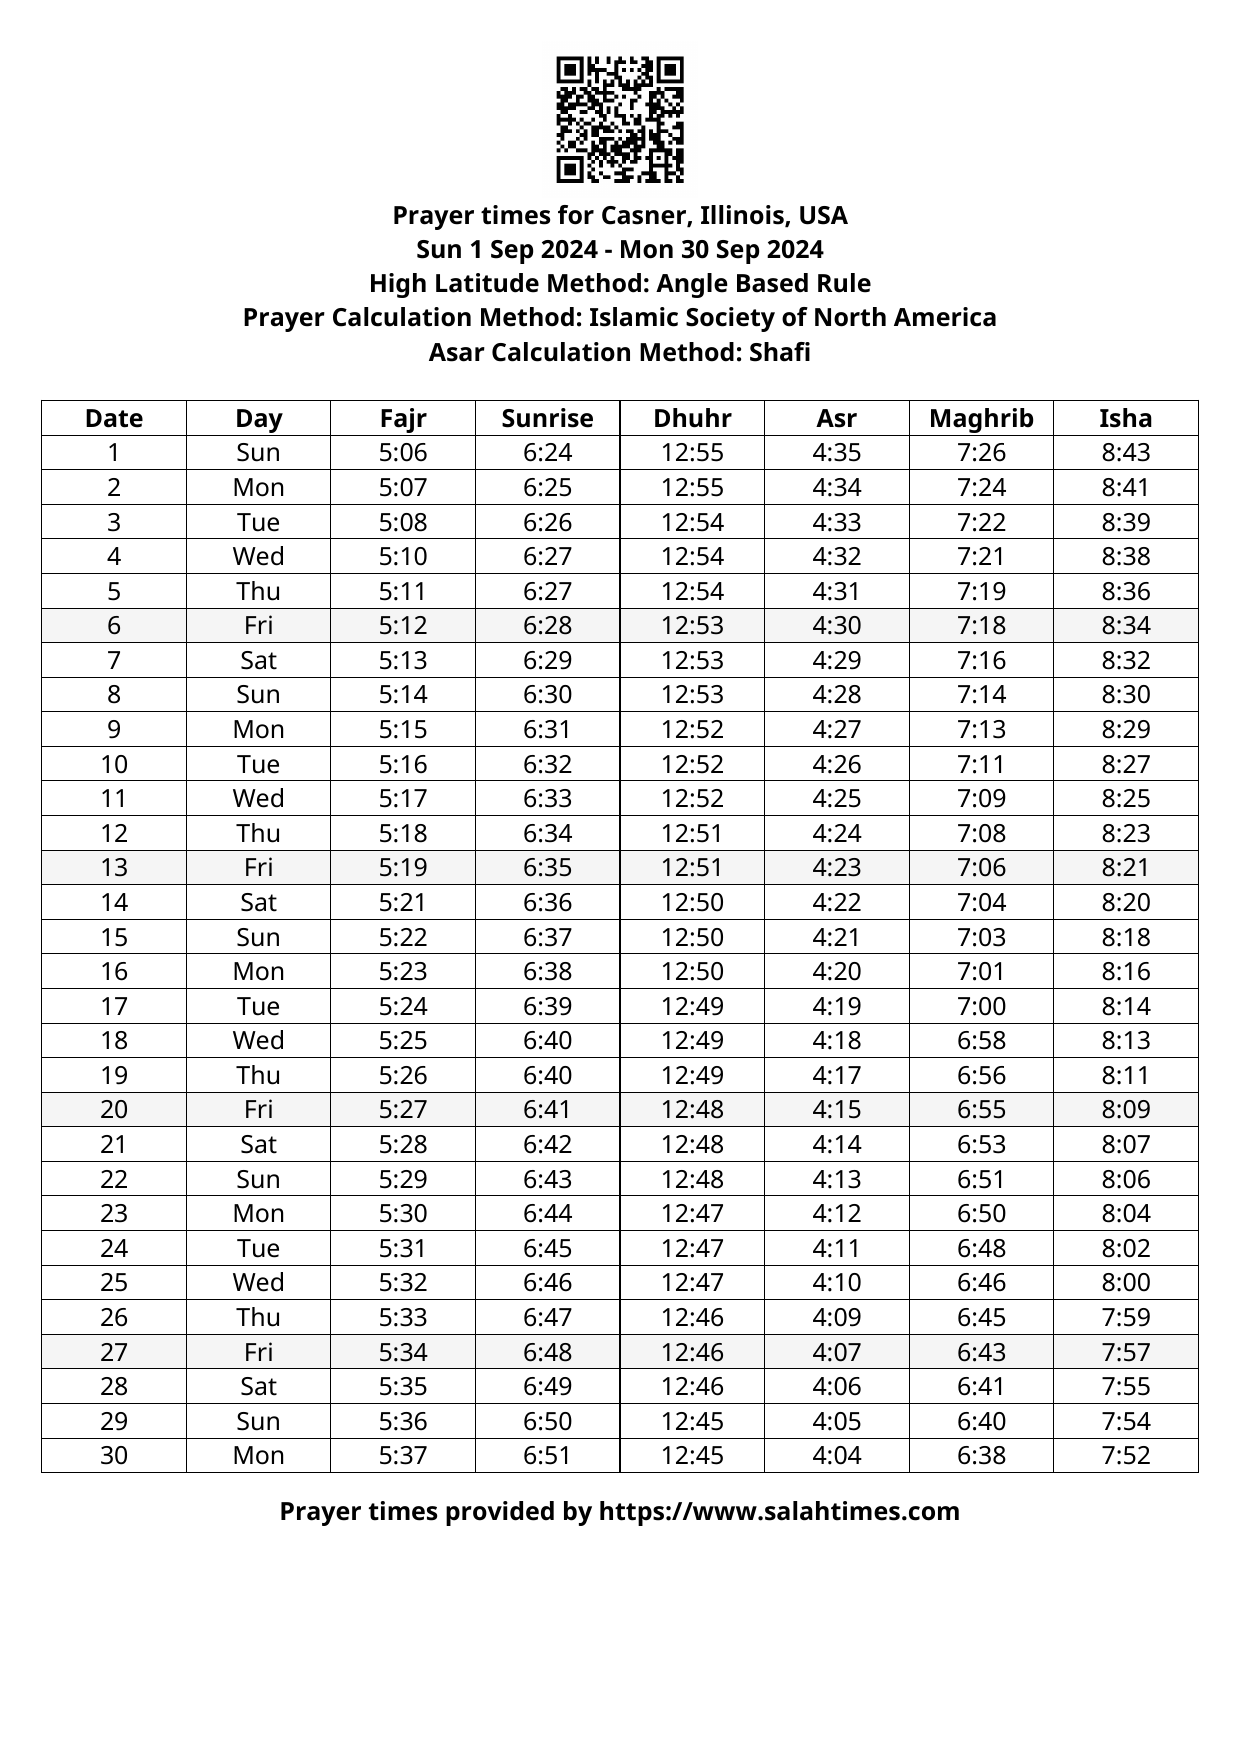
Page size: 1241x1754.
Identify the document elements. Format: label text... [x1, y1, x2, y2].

table_cell 6:24 [476, 436, 619, 469]
table_cell Wed [187, 1024, 330, 1057]
table_cell 5:26 [331, 1058, 475, 1092]
table_cell 6:41 [476, 1093, 619, 1126]
table_cell 4:09 [765, 1300, 909, 1334]
table_cell 7:57 [1054, 1335, 1198, 1368]
table_cell 6:55 [910, 1093, 1053, 1126]
table_cell 6:41 [910, 1369, 1053, 1403]
table_cell 7:06 [910, 851, 1053, 884]
table_cell 13 [42, 851, 186, 884]
table_cell 5:12 [331, 609, 475, 642]
table_cell 15 [42, 920, 186, 953]
table_cell 5:15 [331, 712, 475, 746]
table_cell 4:12 [765, 1196, 909, 1230]
table_cell 4:31 [765, 574, 909, 607]
table_cell 5:30 [331, 1196, 475, 1230]
table_cell 6:45 [910, 1300, 1053, 1334]
table_cell 4:27 [765, 712, 909, 746]
table_cell 23 [42, 1196, 186, 1230]
table_cell 6:27 [476, 539, 619, 573]
table_cell 6:40 [910, 1404, 1053, 1437]
table_header Date [42, 401, 186, 434]
table_cell 4:15 [765, 1093, 909, 1126]
table_cell 7:11 [910, 747, 1053, 780]
table_cell 8:41 [1054, 470, 1198, 504]
table_cell Tue [187, 505, 330, 538]
table_cell 5:37 [331, 1439, 475, 1472]
table_cell 12:48 [621, 1093, 764, 1126]
table_cell 12:54 [621, 574, 764, 607]
table_cell 12:50 [621, 920, 764, 953]
table_cell 6:39 [476, 989, 619, 1022]
table_cell 6:38 [476, 954, 619, 988]
table_cell 6:40 [476, 1024, 619, 1057]
text Sun 1 Sep 2024 - Mon 30 Sep 2024 [42, 232, 1198, 266]
table_cell 5:22 [331, 920, 475, 953]
table_cell 5:10 [331, 539, 475, 573]
table_cell 5:36 [331, 1404, 475, 1437]
table_cell 8:18 [1054, 920, 1198, 953]
table_cell Thu [187, 1058, 330, 1092]
table_cell 12:50 [621, 954, 764, 988]
table_cell 5:34 [331, 1335, 475, 1368]
table_header Dhuhr [621, 401, 764, 434]
table_header Maghrib [910, 401, 1053, 434]
table_cell 12:53 [621, 609, 764, 642]
table_cell 5:19 [331, 851, 475, 884]
table_cell 7:22 [910, 505, 1053, 538]
table_cell 8:11 [1054, 1058, 1198, 1092]
table_cell 4:13 [765, 1162, 909, 1195]
table_cell 7:24 [910, 470, 1053, 504]
text High Latitude Method: Angle Based Rule [42, 266, 1198, 300]
table_cell 7:59 [1054, 1300, 1198, 1334]
table_cell Wed [187, 781, 330, 815]
table_cell 7:08 [910, 816, 1053, 849]
table_cell 8:38 [1054, 539, 1198, 573]
table_cell 7:18 [910, 609, 1053, 642]
table_header Day [187, 401, 330, 434]
table_cell 12:55 [621, 436, 764, 469]
table_cell 5:29 [331, 1162, 475, 1195]
table_cell 5:32 [331, 1266, 475, 1299]
table_cell 6:58 [910, 1024, 1053, 1057]
table_cell 7 [42, 643, 186, 677]
table_cell Sun [187, 678, 330, 711]
table_cell 6:56 [910, 1058, 1053, 1092]
table_cell 12:46 [621, 1369, 764, 1403]
table_cell 7:09 [910, 781, 1053, 815]
table_cell 4:19 [765, 989, 909, 1022]
table_cell 4:14 [765, 1127, 909, 1161]
table_cell 8:25 [1054, 781, 1198, 815]
table_cell 7:21 [910, 539, 1053, 573]
table_cell 6:43 [910, 1335, 1053, 1368]
table_cell 8:13 [1054, 1024, 1198, 1057]
table_cell Mon [187, 470, 330, 504]
table_cell 5:35 [331, 1369, 475, 1403]
table_cell 26 [42, 1300, 186, 1334]
table_cell 12:52 [621, 781, 764, 815]
table_cell 4:04 [765, 1439, 909, 1472]
table_cell 6:40 [476, 1058, 619, 1092]
table_cell 6:48 [910, 1231, 1053, 1264]
table_cell 7:54 [1054, 1404, 1198, 1437]
table_cell 7:19 [910, 574, 1053, 607]
table_cell 6:53 [910, 1127, 1053, 1161]
table_cell 4:18 [765, 1024, 909, 1057]
table_cell 4:32 [765, 539, 909, 573]
table_cell 6:30 [476, 678, 619, 711]
table_cell 12:51 [621, 851, 764, 884]
table_cell 4:24 [765, 816, 909, 849]
table_cell Tue [187, 747, 330, 780]
table_cell 14 [42, 885, 186, 919]
table_cell 6:45 [476, 1231, 619, 1264]
table_cell 12:47 [621, 1231, 764, 1264]
table_cell 5:33 [331, 1300, 475, 1334]
table_cell Thu [187, 574, 330, 607]
table_cell 6:34 [476, 816, 619, 849]
picture [542, 41, 699, 198]
table_cell 6:42 [476, 1127, 619, 1161]
table_cell 8:16 [1054, 954, 1198, 988]
table_cell 28 [42, 1369, 186, 1403]
table_cell Tue [187, 989, 330, 1022]
table_cell 5:13 [331, 643, 475, 677]
table_cell Wed [187, 539, 330, 573]
table_cell 6:36 [476, 885, 619, 919]
table_cell 12:47 [621, 1266, 764, 1299]
table_cell 7:52 [1054, 1439, 1198, 1472]
table_cell Sun [187, 436, 330, 469]
table_cell 7:16 [910, 643, 1053, 677]
table_cell 6:29 [476, 643, 619, 677]
table_cell 5:11 [331, 574, 475, 607]
table_cell 4:07 [765, 1335, 909, 1368]
table_cell 22 [42, 1162, 186, 1195]
table_cell 29 [42, 1404, 186, 1437]
table_cell 8:21 [1054, 851, 1198, 884]
table_cell 7:04 [910, 885, 1053, 919]
table_cell 12:48 [621, 1162, 764, 1195]
table_cell 8:20 [1054, 885, 1198, 919]
table_cell 8:34 [1054, 609, 1198, 642]
table_cell 4:26 [765, 747, 909, 780]
table_cell 6:35 [476, 851, 619, 884]
table_cell 4:17 [765, 1058, 909, 1092]
table_cell 25 [42, 1266, 186, 1299]
table_cell 6:26 [476, 505, 619, 538]
table_cell Fri [187, 851, 330, 884]
text Prayer times for Casner, Illinois, USA [42, 198, 1198, 232]
table_cell 4:05 [765, 1404, 909, 1437]
table_cell 18 [42, 1024, 186, 1057]
table_cell 6 [42, 609, 186, 642]
table_cell 4:34 [765, 470, 909, 504]
table_cell 8:04 [1054, 1196, 1198, 1230]
table_cell 4:21 [765, 920, 909, 953]
table_cell 6:28 [476, 609, 619, 642]
table_cell 5:28 [331, 1127, 475, 1161]
table_cell 8:07 [1054, 1127, 1198, 1161]
table_cell 12:49 [621, 1024, 764, 1057]
table_cell 7:01 [910, 954, 1053, 988]
table_cell 30 [42, 1439, 186, 1472]
table_cell 4:22 [765, 885, 909, 919]
table_cell 4:20 [765, 954, 909, 988]
table_cell Mon [187, 1439, 330, 1472]
table_cell 7:03 [910, 920, 1053, 953]
table_cell Thu [187, 816, 330, 849]
table_cell 11 [42, 781, 186, 815]
table_cell 8:32 [1054, 643, 1198, 677]
table_cell 6:51 [476, 1439, 619, 1472]
table_cell 4:33 [765, 505, 909, 538]
table_cell 6:46 [476, 1266, 619, 1299]
table_cell 12:55 [621, 470, 764, 504]
table_cell 12:53 [621, 643, 764, 677]
table_cell 12:54 [621, 539, 764, 573]
table_cell 21 [42, 1127, 186, 1161]
table_cell 12:51 [621, 816, 764, 849]
table_cell 8:36 [1054, 574, 1198, 607]
table_cell 8 [42, 678, 186, 711]
table_cell 5:17 [331, 781, 475, 815]
table_cell 7:13 [910, 712, 1053, 746]
table_cell 5:27 [331, 1093, 475, 1126]
table_cell 6:43 [476, 1162, 619, 1195]
table_header Asr [765, 401, 909, 434]
table_cell 27 [42, 1335, 186, 1368]
table_cell 6:50 [476, 1404, 619, 1437]
table_cell 8:27 [1054, 747, 1198, 780]
text Prayer times provided by https://www.salahtimes.com [42, 1494, 1198, 1528]
table_cell 6:31 [476, 712, 619, 746]
text Prayer Calculation Method: Islamic Society of North America [42, 300, 1198, 334]
table_cell 6:37 [476, 920, 619, 953]
table_cell 5:21 [331, 885, 475, 919]
text Asar Calculation Method: Shafi [42, 334, 1198, 368]
table_cell Sat [187, 1369, 330, 1403]
table_cell Sat [187, 885, 330, 919]
table_cell 4:06 [765, 1369, 909, 1403]
table_cell 4:29 [765, 643, 909, 677]
table_cell 5:16 [331, 747, 475, 780]
table_cell 7:26 [910, 436, 1053, 469]
table_cell 7:14 [910, 678, 1053, 711]
table_cell 12:49 [621, 989, 764, 1022]
table_cell 6:48 [476, 1335, 619, 1368]
table_cell 12:46 [621, 1300, 764, 1334]
table_cell 5:31 [331, 1231, 475, 1264]
table_cell 8:29 [1054, 712, 1198, 746]
table_cell 7:55 [1054, 1369, 1198, 1403]
table_cell 4 [42, 539, 186, 573]
table_cell Tue [187, 1231, 330, 1264]
table_cell 6:27 [476, 574, 619, 607]
table_cell 8:39 [1054, 505, 1198, 538]
table_cell 17 [42, 989, 186, 1022]
table_cell 24 [42, 1231, 186, 1264]
table_cell 12:52 [621, 747, 764, 780]
table_cell 5:06 [331, 436, 475, 469]
table_cell 12:53 [621, 678, 764, 711]
table_cell 4:28 [765, 678, 909, 711]
table_header Isha [1054, 401, 1198, 434]
table_header Sunrise [476, 401, 619, 434]
table_cell 6:51 [910, 1162, 1053, 1195]
table_cell Sun [187, 1404, 330, 1437]
table_cell 7:00 [910, 989, 1053, 1022]
table_cell 4:35 [765, 436, 909, 469]
table_cell Fri [187, 609, 330, 642]
table_cell 8:14 [1054, 989, 1198, 1022]
table_header Fajr [331, 401, 475, 434]
table_cell 19 [42, 1058, 186, 1092]
table_cell 12:49 [621, 1058, 764, 1092]
table_cell Sat [187, 643, 330, 677]
table_cell Mon [187, 712, 330, 746]
table_cell 6:50 [910, 1196, 1053, 1230]
table_cell Mon [187, 1196, 330, 1230]
table_cell 12:46 [621, 1335, 764, 1368]
table_cell 5:23 [331, 954, 475, 988]
table_cell 8:00 [1054, 1266, 1198, 1299]
table_cell 1 [42, 436, 186, 469]
table_cell 20 [42, 1093, 186, 1126]
table_cell 6:49 [476, 1369, 619, 1403]
table_cell 8:02 [1054, 1231, 1198, 1264]
table_cell Sun [187, 920, 330, 953]
table_cell Fri [187, 1093, 330, 1126]
table_cell 12:52 [621, 712, 764, 746]
table_cell 9 [42, 712, 186, 746]
table_cell 6:33 [476, 781, 619, 815]
table_cell 16 [42, 954, 186, 988]
table_cell Fri [187, 1335, 330, 1368]
table_cell 4:30 [765, 609, 909, 642]
table_cell 8:43 [1054, 436, 1198, 469]
table_cell 5:24 [331, 989, 475, 1022]
table_cell 6:38 [910, 1439, 1053, 1472]
table_cell 4:11 [765, 1231, 909, 1264]
table_cell 6:25 [476, 470, 619, 504]
table_cell 3 [42, 505, 186, 538]
table_cell 12 [42, 816, 186, 849]
table_cell 5:08 [331, 505, 475, 538]
table_cell 5 [42, 574, 186, 607]
table_cell 4:23 [765, 851, 909, 884]
table_cell 5:18 [331, 816, 475, 849]
table_cell 12:50 [621, 885, 764, 919]
table_cell 6:46 [910, 1266, 1053, 1299]
table_cell Wed [187, 1266, 330, 1299]
table_cell 8:09 [1054, 1093, 1198, 1126]
table_cell 5:14 [331, 678, 475, 711]
table_cell 12:45 [621, 1439, 764, 1472]
table_cell 6:44 [476, 1196, 619, 1230]
table_cell 4:10 [765, 1266, 909, 1299]
table_cell 12:45 [621, 1404, 764, 1437]
table_cell 8:23 [1054, 816, 1198, 849]
table_cell Sat [187, 1127, 330, 1161]
table_cell Mon [187, 954, 330, 988]
table_cell 12:47 [621, 1196, 764, 1230]
table_cell 8:06 [1054, 1162, 1198, 1195]
table_cell 12:48 [621, 1127, 764, 1161]
table_cell 6:47 [476, 1300, 619, 1334]
table_cell 5:25 [331, 1024, 475, 1057]
table_cell 4:25 [765, 781, 909, 815]
table_cell 12:54 [621, 505, 764, 538]
table_cell Sun [187, 1162, 330, 1195]
table_cell 6:32 [476, 747, 619, 780]
table_cell 5:07 [331, 470, 475, 504]
table_cell 8:30 [1054, 678, 1198, 711]
table_cell 10 [42, 747, 186, 780]
table_cell 2 [42, 470, 186, 504]
table_cell Thu [187, 1300, 330, 1334]
